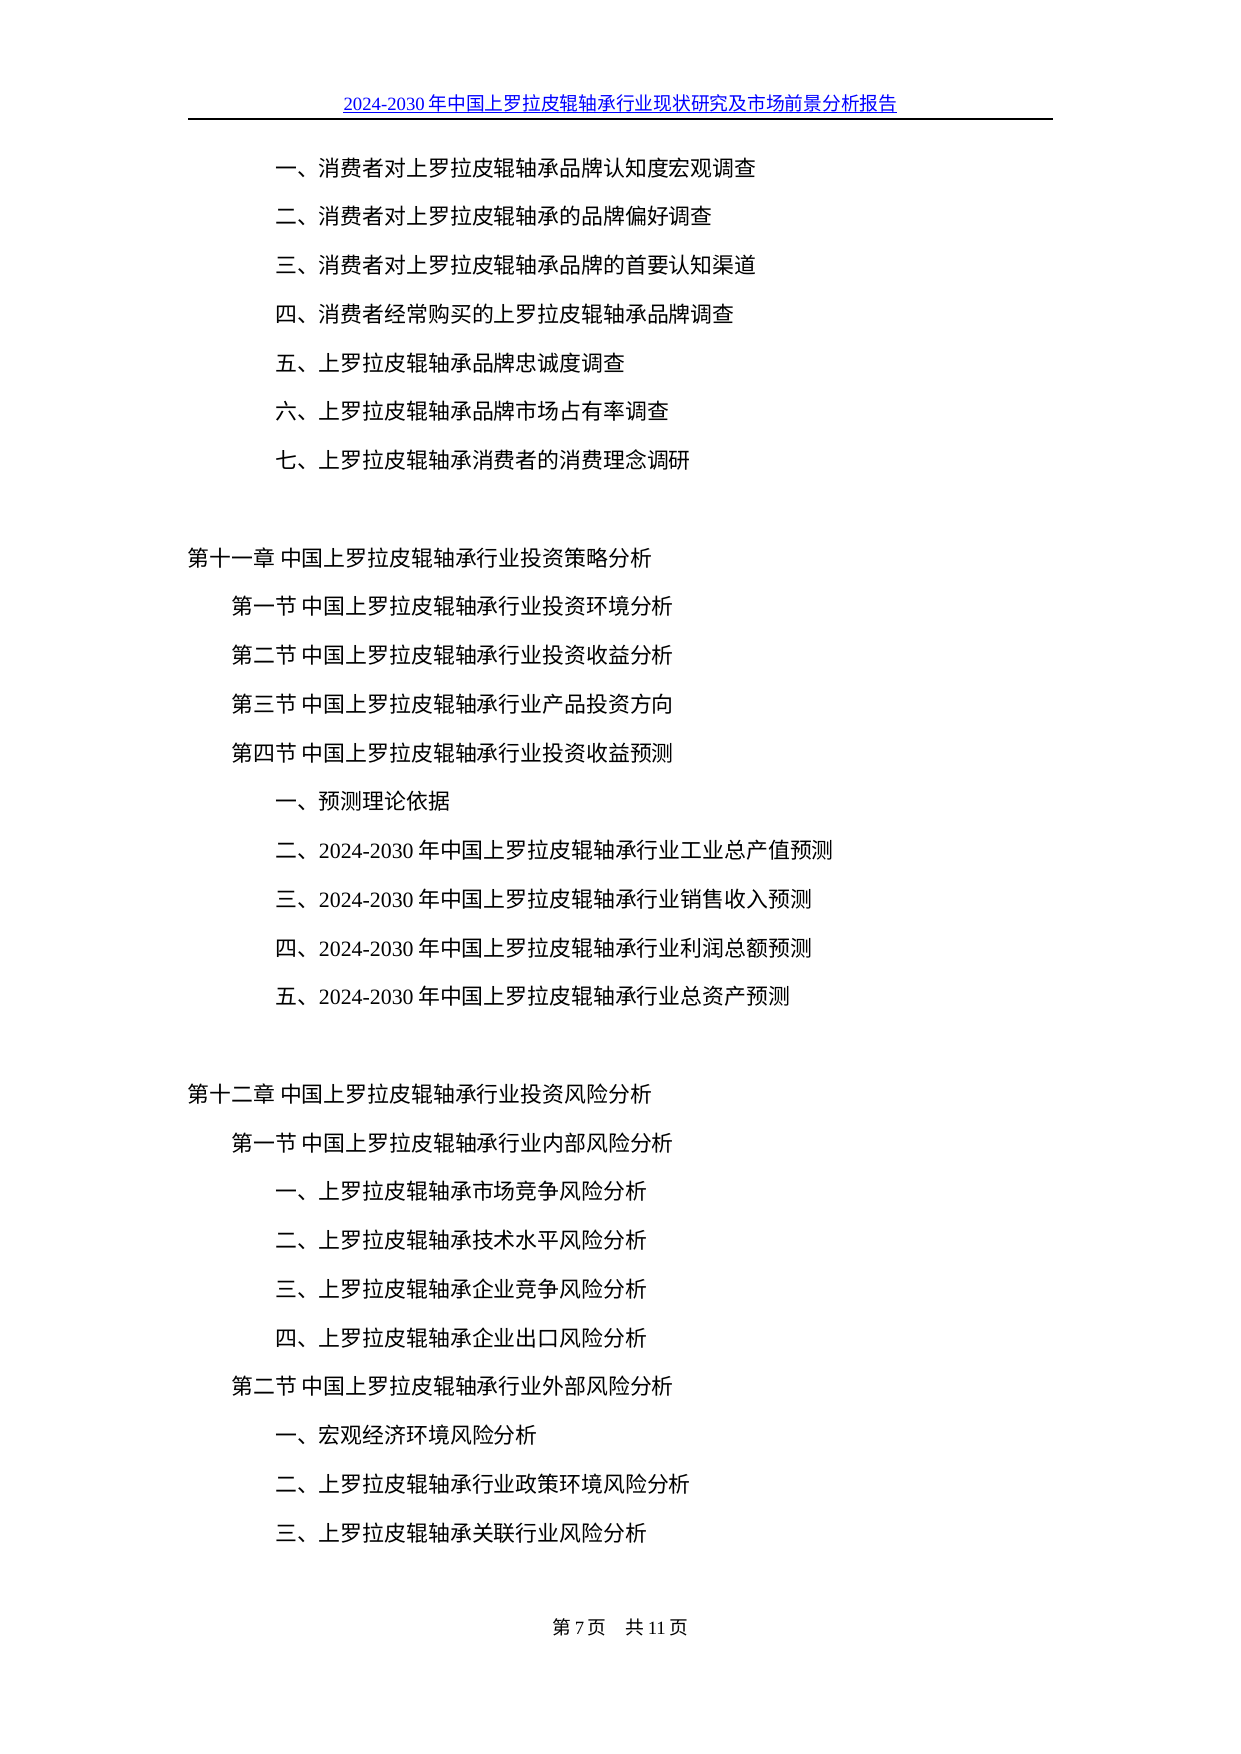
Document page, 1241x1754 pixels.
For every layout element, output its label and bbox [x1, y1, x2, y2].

text [187, 150, 1053, 1548]
